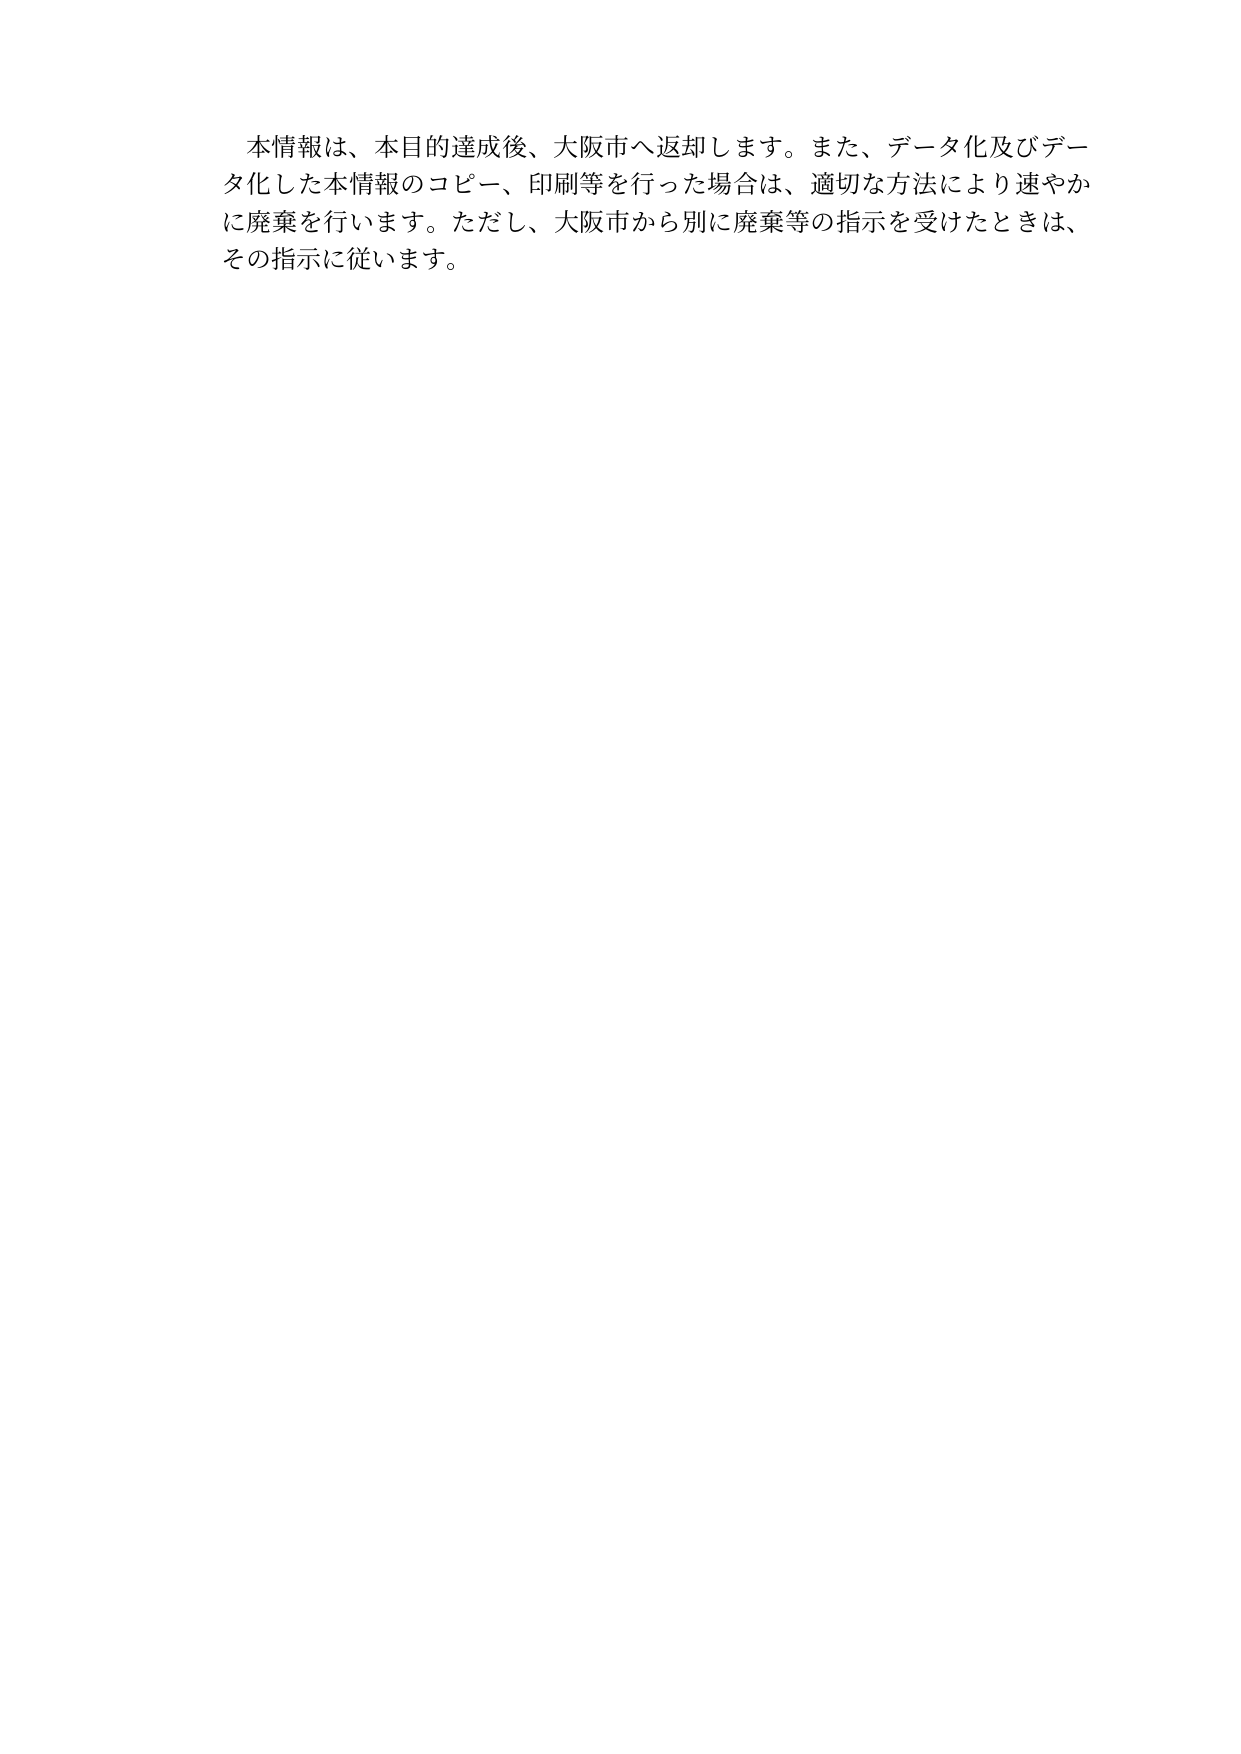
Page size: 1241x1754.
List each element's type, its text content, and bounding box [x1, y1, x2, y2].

text 本情報は、本目的達成後、大阪市へ返却します。また、データ化及びデータ化した本情報のコピー、印刷等を行った場合は、適切な方法により速やかに廃棄を行います。ただし、大阪市から別に廃棄等の指示を受けたときは、その指示に従います。 [221, 127, 1092, 277]
